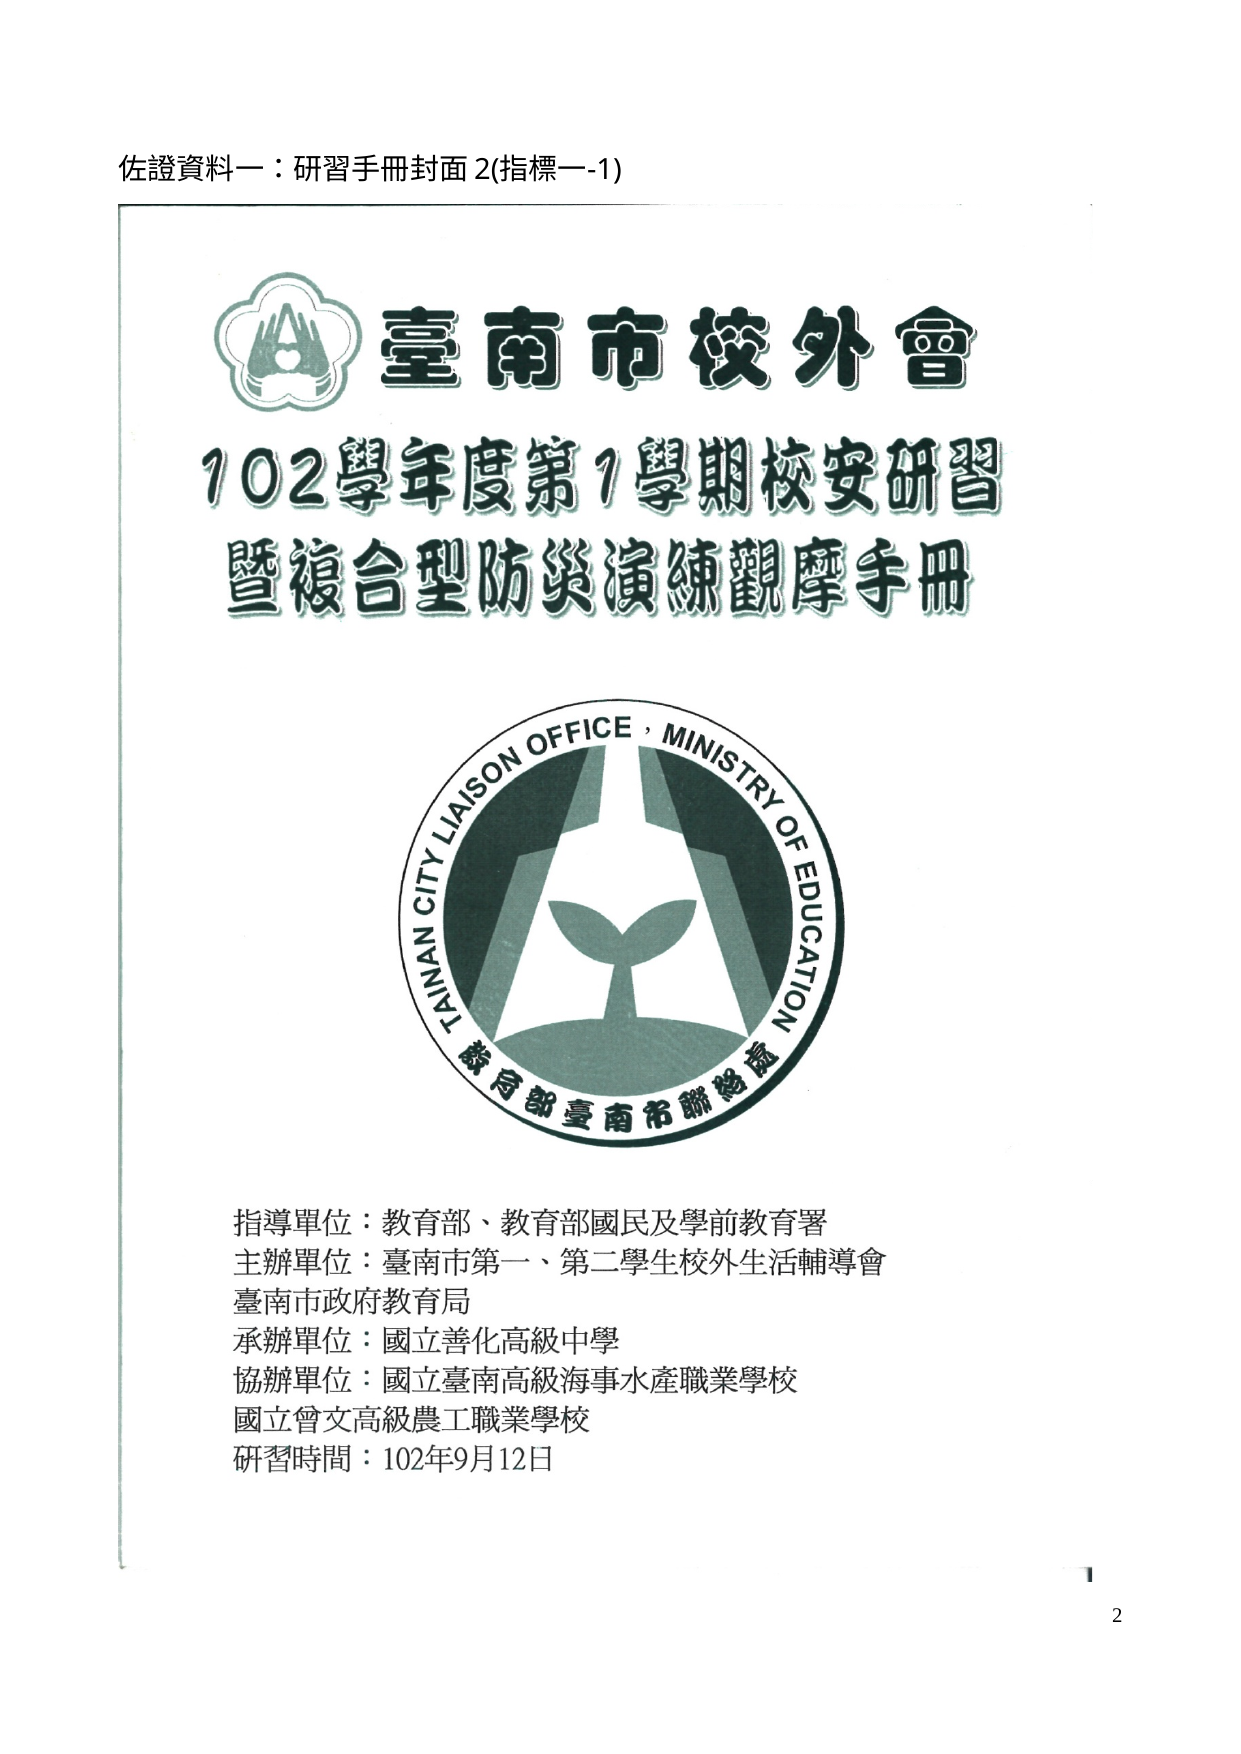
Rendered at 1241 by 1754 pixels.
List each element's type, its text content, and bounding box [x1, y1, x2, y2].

picture [118, 204, 1093, 1582]
text 佐證資料一：研習手冊封面2(指標一-1) [118, 129, 1122, 204]
